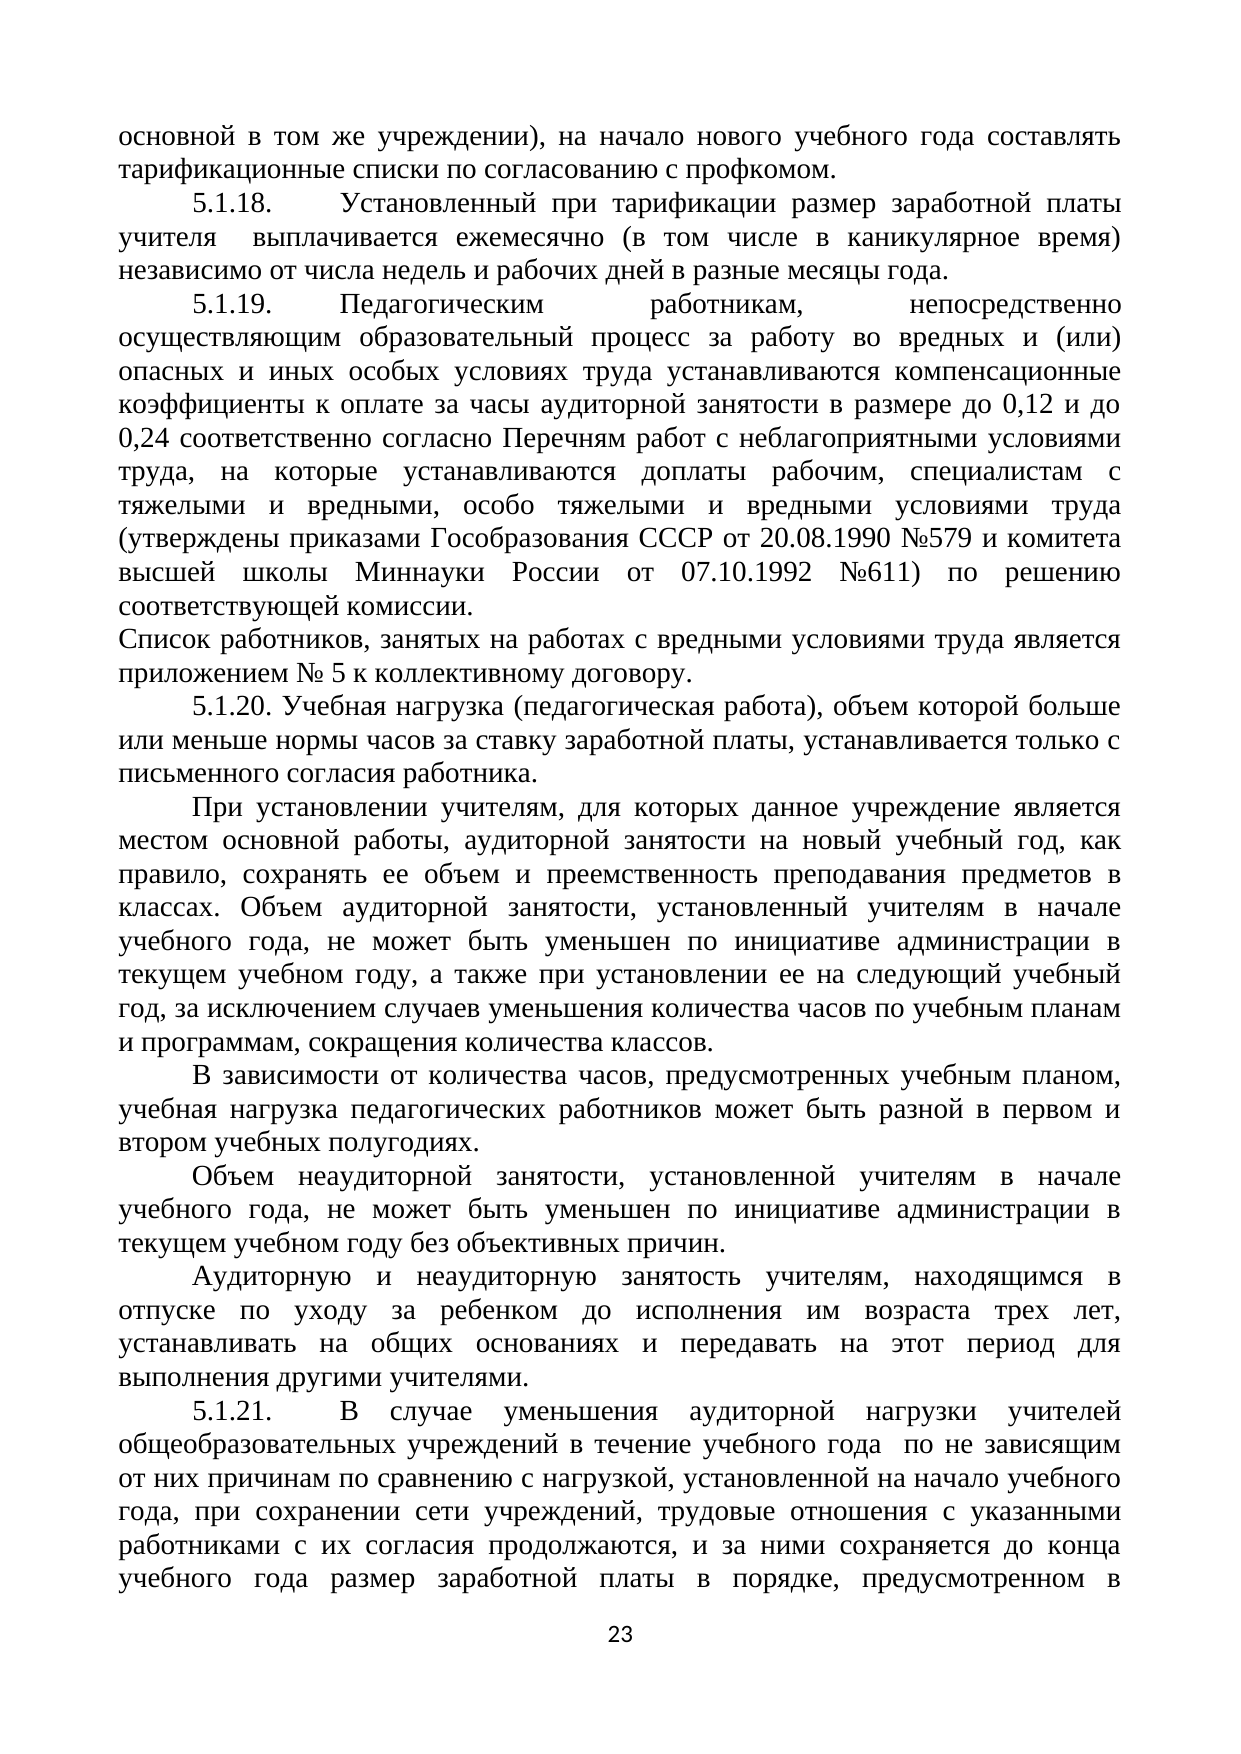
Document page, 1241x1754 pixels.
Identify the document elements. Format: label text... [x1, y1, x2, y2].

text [118, 118, 1122, 185]
text 5.1.19. Педагогическим работникам, непосредственно осуществляющим образовательный процесс за работу во вредных и (или) опасных и иных особых условиях труда устанавливаются компенсационные коэффициенты к оплате за часы аудиторной занятости в размере до 0,12 и до 0,24 соответственно согласно Перечням работ с неблагоприятными условиями труда, на которые устанавливаются доплаты рабочим, специалистам с тяжелыми и вредными, особо тяжелыми и вредными условиями труда (утверждены приказами Гособразования СССР от 20.08.1990 №579 и комитета высшей школы Миннауки России от 07.10.1992 №611) по решению соответствующей комиссии. [118, 286, 1122, 621]
text Аудиторную и неаудиторную занятость учителям, находящимся в отпуске по уходу за ребенком до исполнения им возраста трех лет, устанавливать на общих основаниях и передавать на этот период для выполнения другими учителями. [118, 1258, 1122, 1393]
text 5.1.20. Учебная нагрузка (педагогическая работа), объем которой больше или меньше нормы часов за ставку заработной платы, устанавливается только с письменного согласия работника. [118, 688, 1122, 789]
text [118, 1393, 1122, 1594]
text 5.1.18. Установленный при тарификации размер заработной платы учителя выплачивается ежемесячно (в том числе в каникулярное время) независимо от числа недель и рабочих дней в разные месяцы года. [118, 185, 1122, 286]
text При установлении учителям, для которых данное учреждение является местом основной работы, аудиторной занятости на новый учебный год, как правило, сохранять ее объем и преемственность преподавания предметов в классах. Объем аудиторной занятости, установленный учителям в начале учебного года, не может быть уменьшен по инициативе администрации в текущем учебном году, а также при установлении ее на следующий учебный год, за исключением случаев уменьшения количества часов по учебным планам и программам, сокращения количества классов. [118, 789, 1122, 1057]
text В зависимости от количества часов, предусмотренных учебным планом, учебная нагрузка педагогических работников может быть разной в первом и втором учебных полугодиях. [118, 1057, 1122, 1158]
text Объем неаудиторной занятости, установленной учителям в начале учебного года, не может быть уменьшен по инициативе администрации в текущем учебном году без объективных причин. [118, 1158, 1122, 1258]
text Список работников, занятых на работах с вредными условиями труда является приложением № 5 к коллективному договору. [118, 621, 1122, 688]
